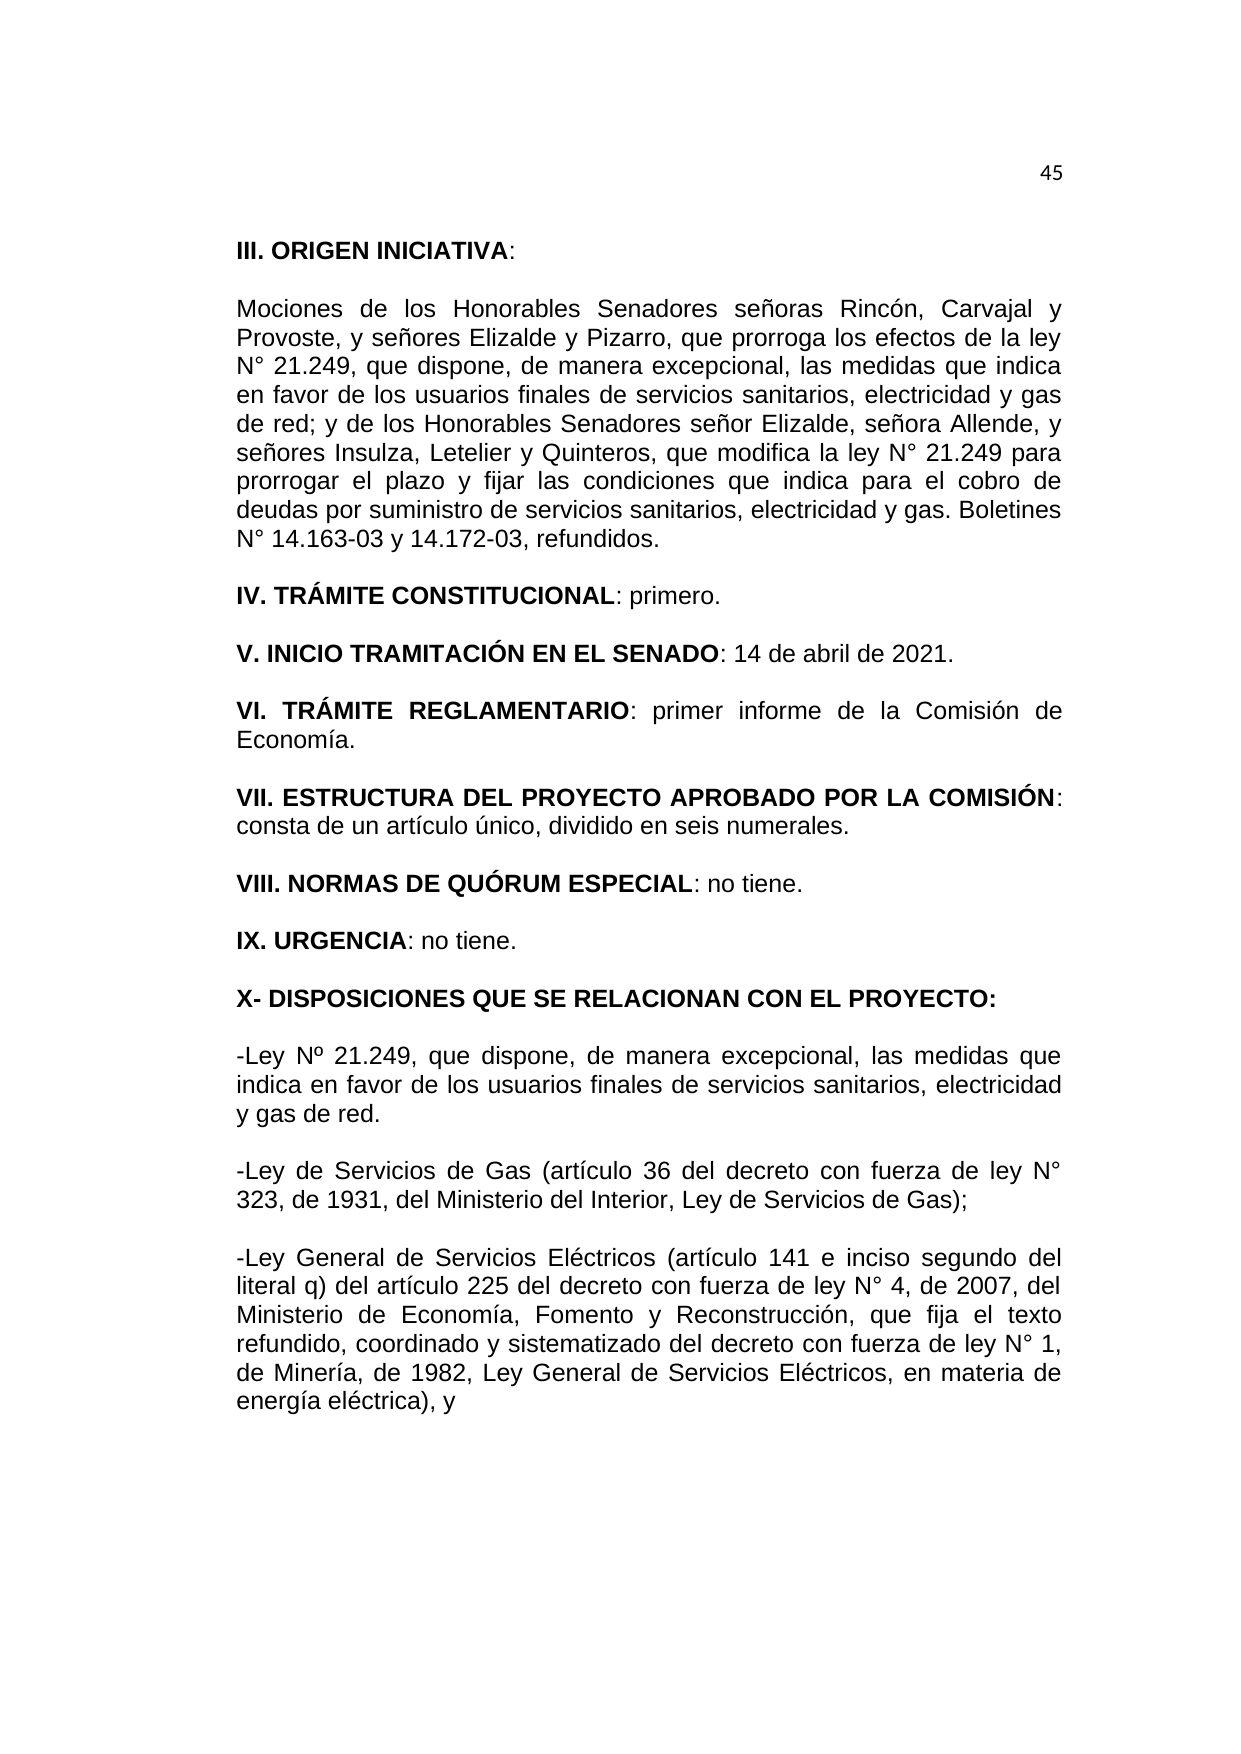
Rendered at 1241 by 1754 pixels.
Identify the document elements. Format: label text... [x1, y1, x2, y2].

text -Ley General de Servicios Eléctricos (artículo 141 e inciso segundo del literal q) del artículo 225 del decreto con fuerza de ley N° 4, de 2007, del Ministerio de Economía, Fomento y Reconstrucción, que fija el texto refundido, coordinado y sistematizado del decreto con fuerza de ley N° 1, de Minería, de 1982, Ley General de Servicios Eléctricos, en materia de energía eléctrica), y [236, 1242, 1063, 1415]
text III. ORIGEN INICIATIVA: [236, 236, 1063, 265]
text IX. URGENCIA: no tiene. [236, 926, 1063, 955]
text Mociones de los Honorables Senadores señoras Rincón, Carvajal y Provoste, y señores Elizalde y Pizarro, que prorroga los efectos de la ley N° 21.249, que dispone, de manera excepcional, las medidas que indica en favor de los usuarios finales de servicios sanitarios, electricidad y gas de red; y de los Honorables Senadores señor Elizalde, señora Allende, y señores Insulza, Letelier y Quinteros, que modifica la ley N° 21.249 para prorrogar el plazo y fijar las condiciones que indica para el cobro de deudas por suministro de servicios sanitarios, electricidad y gas. Boletines N° 14.163-03 y 14.172-03, refundidos. [236, 294, 1063, 552]
text VIII. NORMAS DE QUÓRUM ESPECIAL: no tiene. [236, 869, 1063, 897]
text VII. ESTRUCTURA DEL PROYECTO APROBADO POR LA COMISIÓN: consta de un artículo único, dividido en seis numerales. [236, 782, 1063, 840]
text -Ley de Servicios de Gas (artículo 36 del decreto con fuerza de ley N° 323, de 1931, del Ministerio del Interior, Ley de Servicios de Gas); [236, 1156, 1063, 1214]
text V. INICIO TRAMITACIÓN EN EL SENADO: 14 de abril de 2021. [236, 639, 1063, 667]
text VI. TRÁMITE REGLAMENTARIO: primer informe de la Comisión de Economía. [236, 696, 1063, 754]
text -Ley Nº 21.249, que dispone, de manera excepcional, las medidas que indica en favor de los usuarios finales de servicios sanitarios, electricidad y gas de red. [236, 1041, 1063, 1127]
text X- DISPOSICIONES QUE SE RELACIONAN CON EL PROYECTO: [236, 984, 1063, 1012]
text IV. TRÁMITE CONSTITUCIONAL: primero. [236, 581, 1063, 610]
